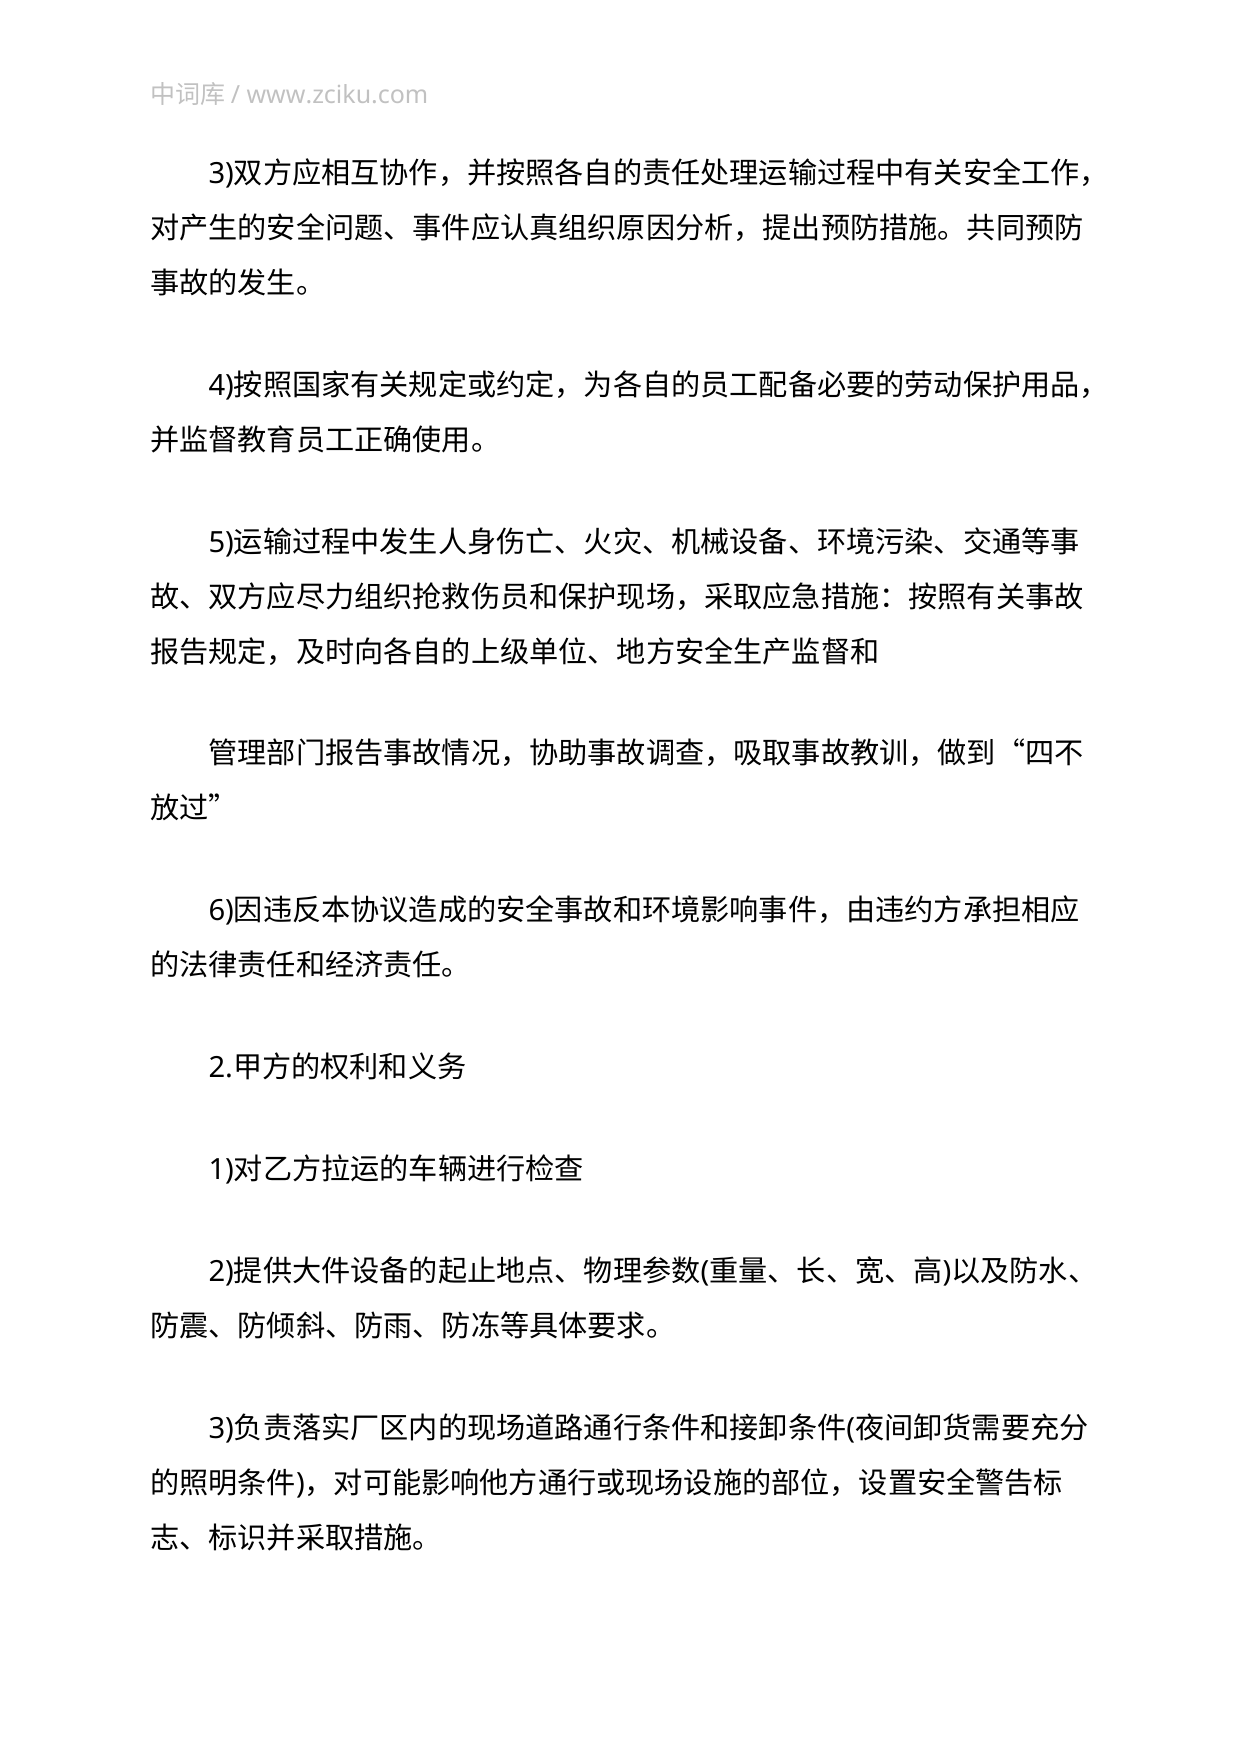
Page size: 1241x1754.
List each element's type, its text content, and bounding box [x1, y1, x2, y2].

text 4)按照国家有关规定或约定，为各自的员工配备必要的劳动保护用品，并监督教育员工正确使用。 [150, 362, 1090, 459]
text 3)负责落实厂区内的现场道路通行条件和接卸条件(夜间卸货需要充分的照明条件)，对可能影响他方通行或现场设施的部位，设置安全警告标志、标识并采取措施。 [150, 1404, 1090, 1557]
text 6)因违反本协议造成的安全事故和环境影响事件，由违约方承担相应的法律责任和经济责任。 [150, 887, 1090, 984]
text 5)运输过程中发生人身伤亡、火灾、机械设备、环境污染、交通等事故、双方应尽力组织抢救伤员和保护现场，采取应急措施：按照有关事故报告规定，及时向各自的上级单位、地方安全生产监督和 [150, 518, 1090, 671]
text 1)对乙方拉运的车辆进行检查 [150, 1146, 1090, 1188]
text 2)提供大件设备的起止地点、物理参数(重量、长、宽、高)以及防水、防震、防倾斜、防雨、防冻等具体要求。 [150, 1247, 1090, 1345]
text 管理部门报告事故情况，协助事故调查，吸取事故教训，做到“四不放过” [150, 730, 1090, 827]
text 3)双方应相互协作，并按照各自的责任处理运输过程中有关安全工作，对产生的安全问题、事件应认真组织原因分析，提出预防措施。共同预防事故的发生。 [150, 150, 1090, 302]
text 2.甲方的权利和义务 [150, 1043, 1090, 1086]
